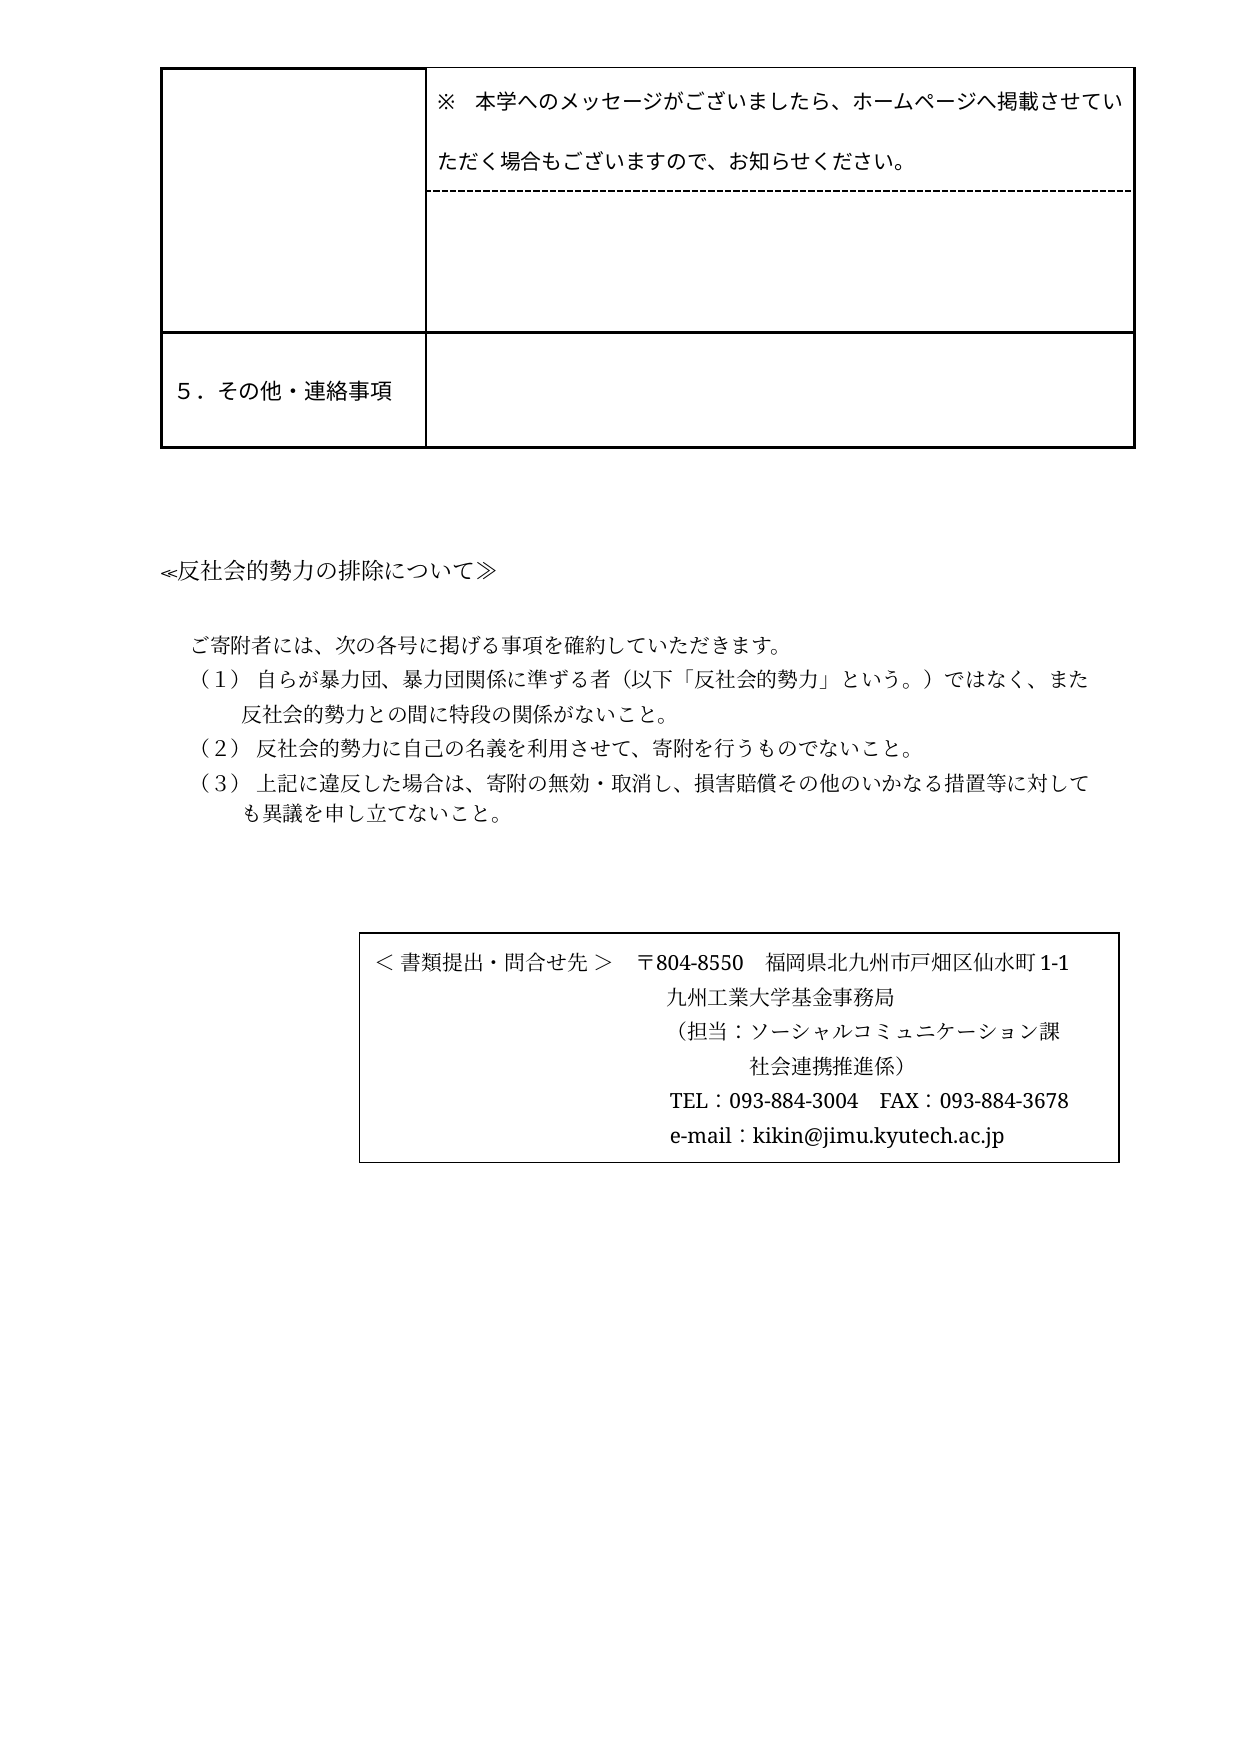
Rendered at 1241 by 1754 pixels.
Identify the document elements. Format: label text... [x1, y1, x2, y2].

table_cell [427, 190, 1133, 331]
text （１） 自らが暴力団、暴力団関係に準ずる者（以下「反社会的勢力」という。）ではなく、また [189, 664, 1107, 694]
text も異議を申し立てないこと。 [189, 797, 1107, 827]
table_cell ５．その他・連絡事項 [163, 334, 425, 446]
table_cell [427, 68, 1133, 190]
text ≪反社会的勢力の排除について≫ [159, 539, 1107, 599]
text （２） 反社会的勢力に自己の名義を利用させて、寄附を行うものでないこと。 [189, 733, 1107, 763]
text 反社会的勢力との間に特段の関係がないこと。 [189, 698, 1107, 728]
table_cell [427, 334, 1133, 446]
text ご寄附者には、次の各号に掲げる事項を確約していただきます。 [189, 629, 1119, 659]
text （３） 上記に違反した場合は、寄附の無効・取消し、損害賠償その他のいかなる措置等に対して [189, 767, 1107, 797]
